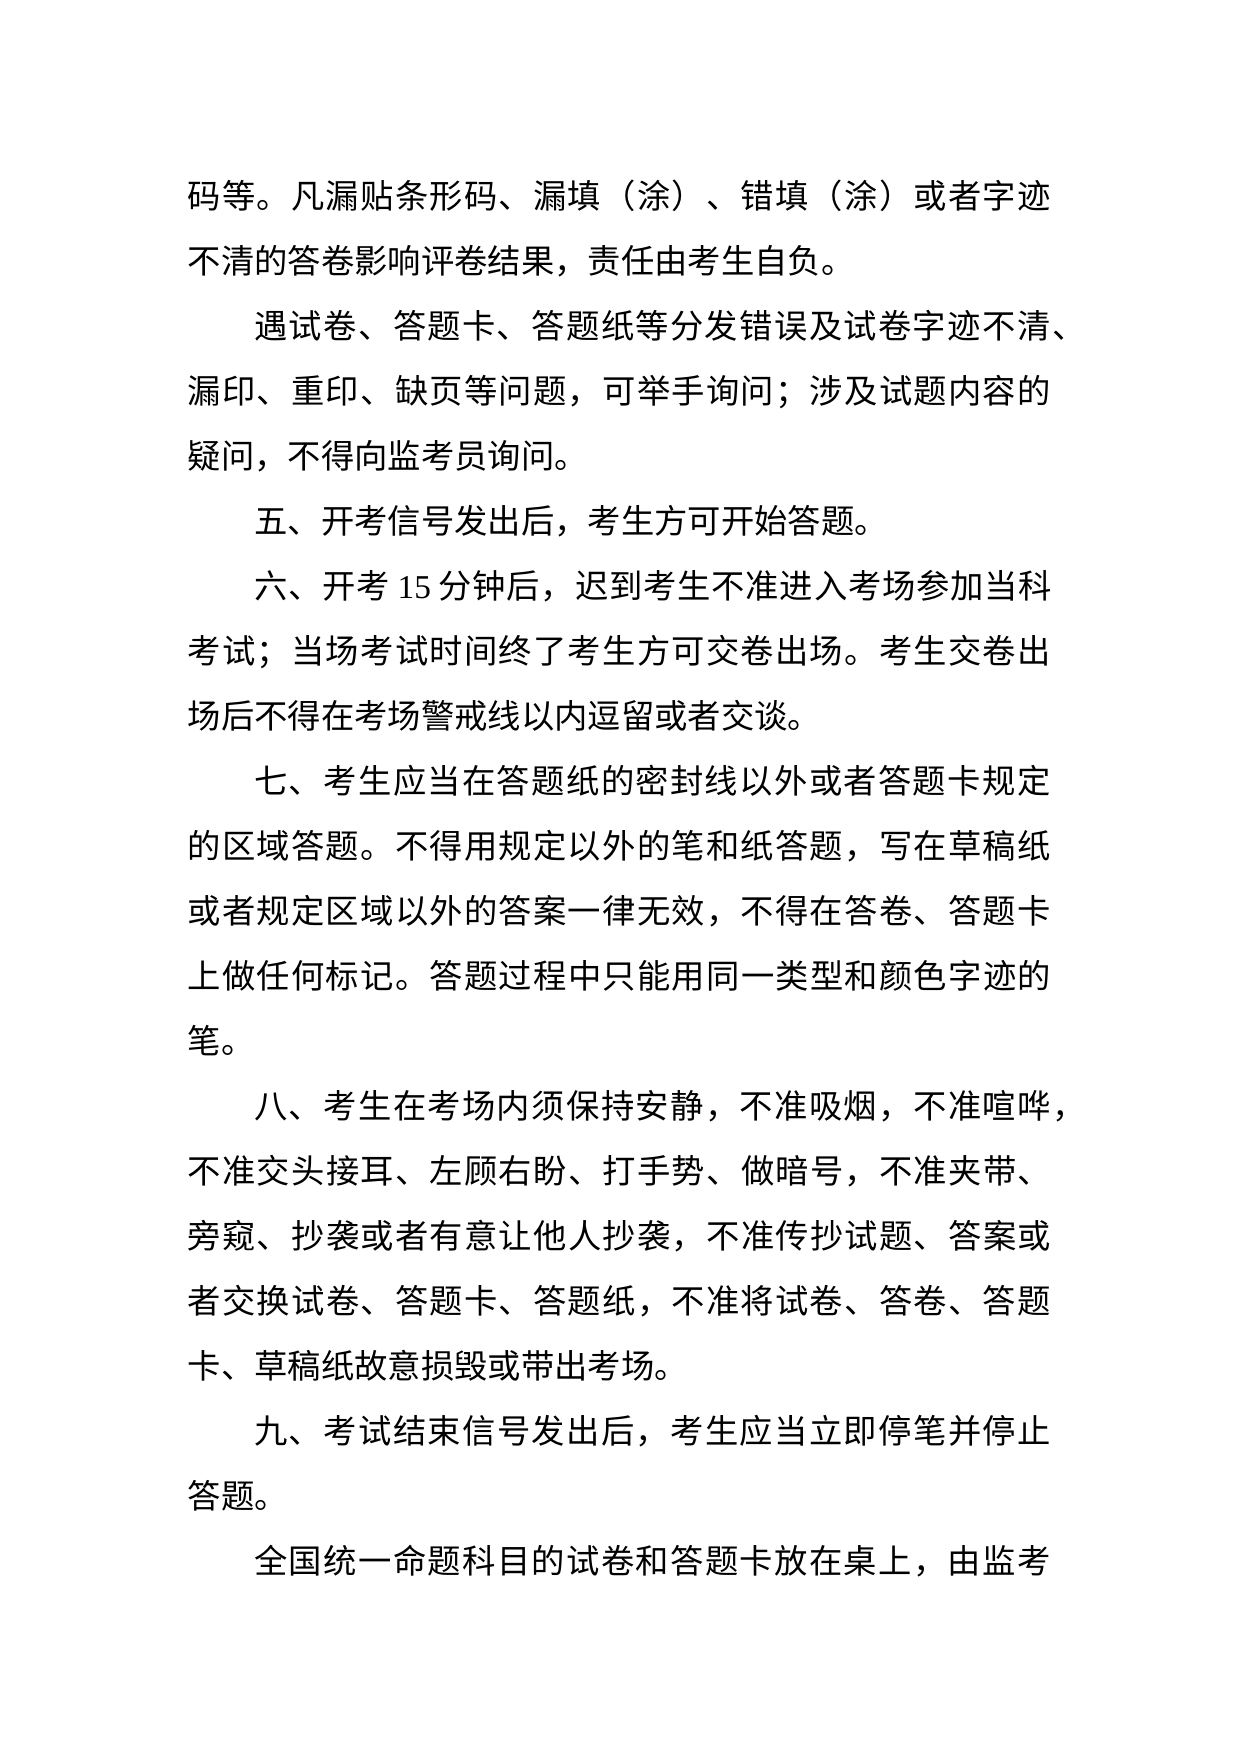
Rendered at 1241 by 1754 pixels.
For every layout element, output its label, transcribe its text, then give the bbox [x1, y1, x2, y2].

text 七、考生应当在答题纸的密封线以外或者答题卡规定的区域答题。不得用规定以外的笔和纸答题，写在草稿纸或者规定区域以外的答案一律无效，不得在答卷、答题卡上做任何标记。答题过程中只能用同一类型和颜色字迹的笔。 [187, 747, 1053, 1072]
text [187, 162, 1053, 292]
text 五、开考信号发出后，考生方可开始答题。 [187, 487, 1053, 552]
text 遇试卷、答题卡、答题纸等分发错误及试卷字迹不清、漏印、重印、缺页等问题，可举手询问；涉及试题内容的疑问，不得向监考员询问。 [187, 292, 1053, 487]
text 六、开考15分钟后，迟到考生不准进入考场参加当科考试；当场考试时间终了考生方可交卷出场。考生交卷出场后不得在考场警戒线以内逗留或者交谈。 [187, 552, 1053, 747]
text 九、考试结束信号发出后，考生应当立即停笔并停止答题。 [187, 1397, 1053, 1527]
text 八、考生在考场内须保持安静，不准吸烟，不准喧哗，不准交头接耳、左顾右盼、打手势、做暗号，不准夹带、旁窥、抄袭或者有意让他人抄袭，不准传抄试题、答案或者交换试卷、答题卡、答题纸，不准将试卷、答卷、答题卡、草稿纸故意损毁或带出考场。 [187, 1072, 1053, 1397]
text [187, 1527, 1053, 1592]
